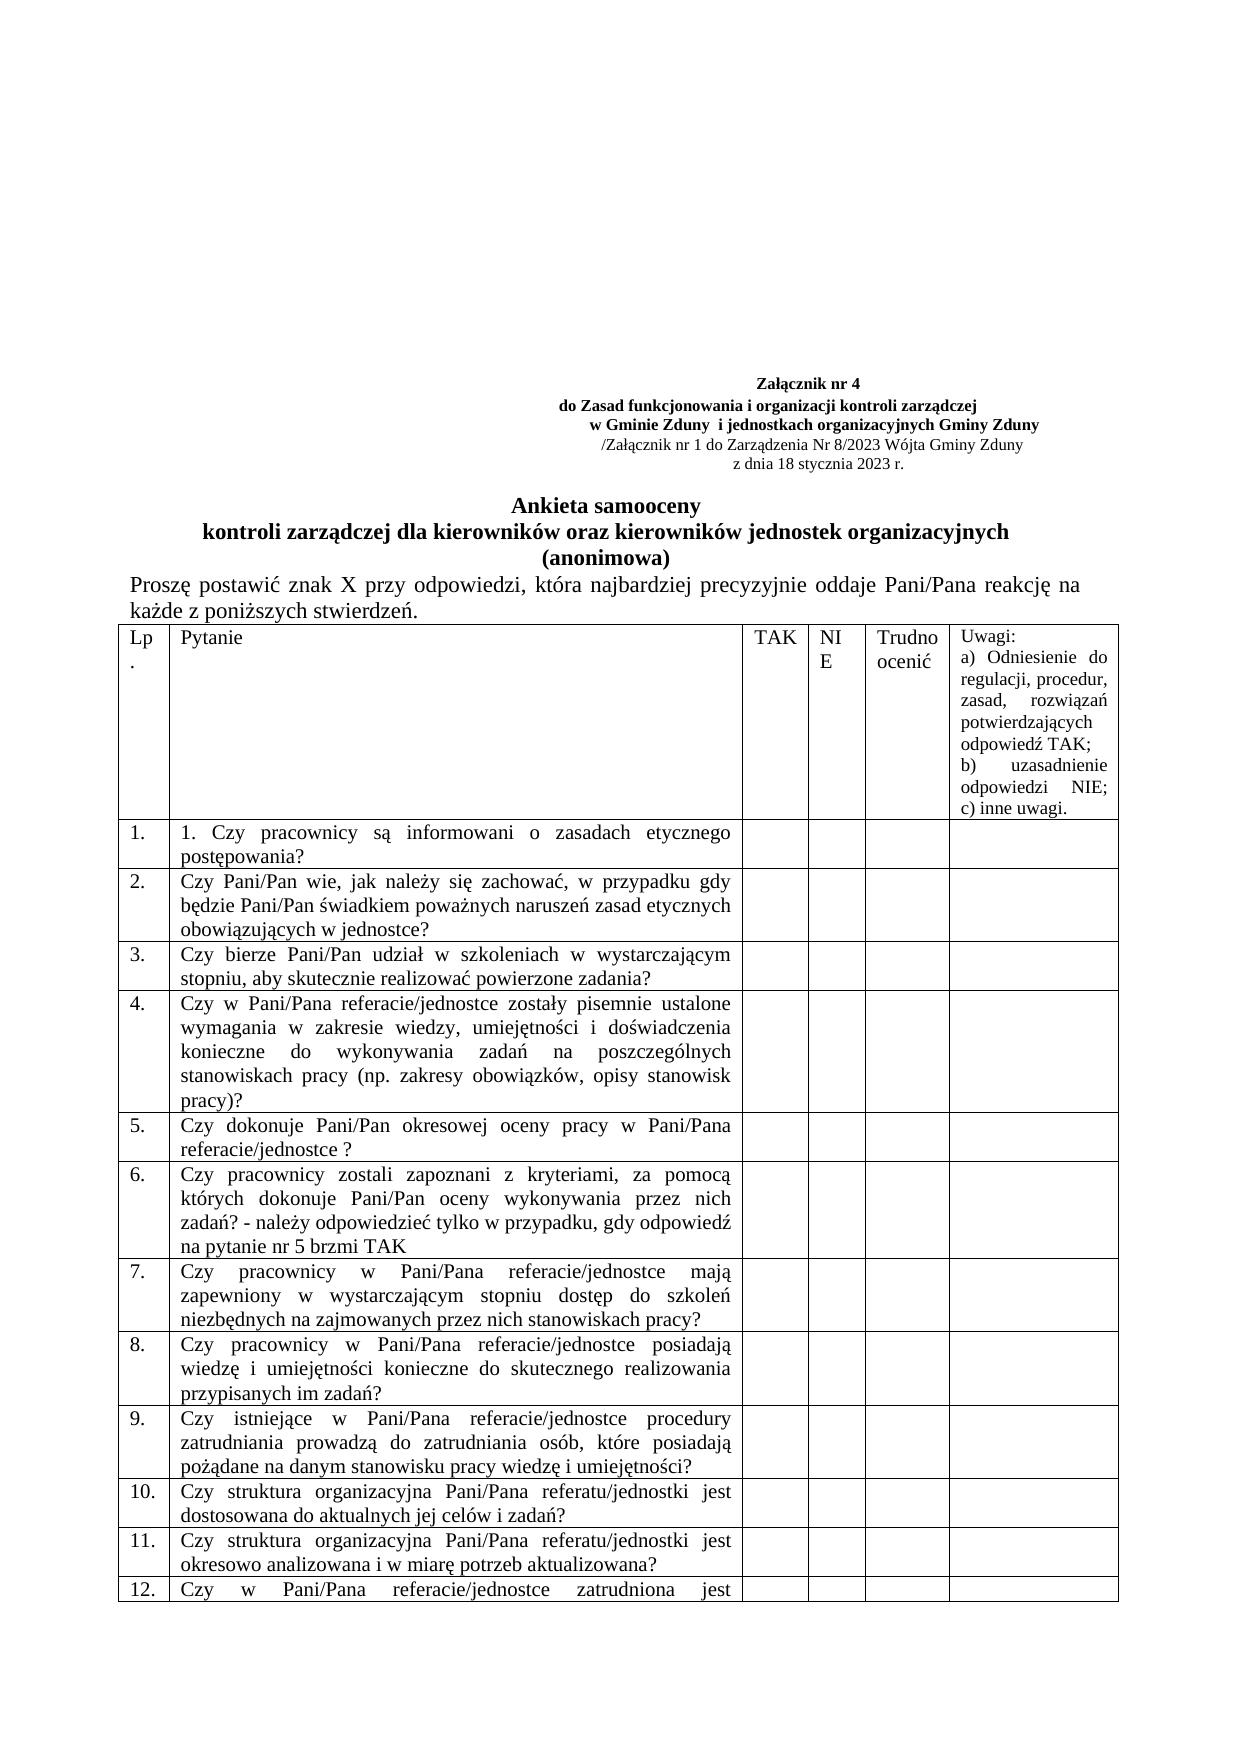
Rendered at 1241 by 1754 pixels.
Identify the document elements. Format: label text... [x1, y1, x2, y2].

table_cell 5. [119, 1113, 169, 1161]
table_cell [743, 1528, 808, 1576]
table_cell [809, 820, 865, 868]
table_cell Czy pracownicy zostali zapoznani z kryteriami, za pomocą których dokonuje Pani/Pan oceny wykonywania przez nich zadań? - należy odpowiedzieć tylko w przypadku, gdy odpowiedź na pytanie nr 5 brzmi TAK [170, 1162, 742, 1258]
table_cell Czy dokonuje Pani/Pan okresowej oceny pracy w Pani/Pana referacie/jednostce ? [170, 1113, 742, 1161]
table_cell Czy w Pani/Pana referacie/jednostce zostały pisemnie ustalone wymagania w zakresie wiedzy, umiejętności i doświadczenia konieczne do wykonywania zadań na poszczególnych stanowiskach pracy (np. zakresy obowiązków, opisy stanowisk pracy)? [170, 991, 742, 1112]
table_cell [809, 991, 865, 1112]
table_cell [950, 991, 1118, 1112]
table_header Trudno ocenić [866, 625, 949, 819]
text Załącznik nr 4 [129, 374, 1082, 393]
table_cell [866, 820, 949, 868]
table_cell Czy istniejące w Pani/Pana referacie/jednostce procedury zatrudniania prowadzą do zatrudniania osób, które posiadają pożądane na danym stanowisku pracy wiedzę i umiejętności? [170, 1406, 742, 1478]
table_cell [743, 1577, 808, 1601]
table_cell [950, 1332, 1118, 1404]
table_cell [866, 991, 949, 1112]
table_cell [809, 869, 865, 941]
table_cell Czy pracownicy w Pani/Pana referacie/jednostce posiadają wiedzę i umiejętności konieczne do skutecznego realizowania przypisanych im zadań? [170, 1332, 742, 1404]
table_cell [743, 1479, 808, 1527]
table_cell [866, 1259, 949, 1331]
text do Zasad funkcjonowania i organizacji kontroli zarządczej [129, 396, 1082, 415]
table_cell [866, 1528, 949, 1576]
table_cell 11. [119, 1528, 169, 1576]
table_cell [809, 1479, 865, 1527]
table_header TAK [743, 625, 808, 819]
table_header Lp. [119, 625, 169, 819]
table_cell [809, 1113, 865, 1161]
table_cell [866, 869, 949, 941]
table_cell [866, 1113, 949, 1161]
table_cell [950, 1259, 1118, 1331]
table_cell Czy struktura organizacyjna Pani/Pana referatu/jednostki jest dostosowana do aktualnych jej celów i zadań? [170, 1479, 742, 1527]
table_cell [866, 942, 949, 990]
table_cell [743, 820, 808, 868]
table_cell [866, 1332, 949, 1404]
table_cell [809, 1528, 865, 1576]
table_cell [950, 1479, 1118, 1527]
table_cell Czy bierze Pani/Pan udział w szkoleniach w wystarczającym stopniu, aby skutecznie realizować powierzone zadania? [170, 942, 742, 990]
table_cell [743, 1259, 808, 1331]
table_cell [170, 1577, 742, 1601]
table_cell [866, 1162, 949, 1258]
table_cell [743, 991, 808, 1112]
table_cell [950, 1406, 1118, 1478]
table_cell 8. [119, 1332, 169, 1404]
table_cell Czy Pani/Pan wie, jak należy się zachować, w przypadku gdy będzie Pani/Pan świadkiem poważnych naruszeń zasad etycznych obowiązujących w jednostce? [170, 869, 742, 941]
table_cell [809, 1259, 865, 1331]
table_cell [866, 1577, 949, 1601]
table_cell [743, 869, 808, 941]
table_cell 2. [119, 869, 169, 941]
text w Gminie Zduny i jednostkach organizacyjnych Gminy Zduny [129, 415, 1082, 434]
table_cell Czy struktura organizacyjna Pani/Pana referatu/jednostki jest okresowo analizowana i w miarę potrzeb aktualizowana? [170, 1528, 742, 1576]
table_cell [743, 1113, 808, 1161]
table_cell [809, 1162, 865, 1258]
table_cell [809, 1332, 865, 1404]
table_cell [950, 1113, 1118, 1161]
table_cell 6. [119, 1162, 169, 1258]
table_cell [866, 1406, 949, 1478]
table_header Uwagi: a) Odniesienie do regulacji, procedur, zasad, rozwiązań potwierdzających odpowiedź TAK; b) uzasadnienie odpowiedzi NIE; c) inne uwagi. [950, 625, 1118, 819]
table_cell [743, 1332, 808, 1404]
table_cell [809, 942, 865, 990]
text Proszę postawić znak X przy odpowiedzi, która najbardziej precyzyjnie oddaje Pani/Pana reakcję na każde z poniższych stwierdzeń. [129, 571, 1082, 623]
table_cell Czy pracownicy w Pani/Pana referacie/jednostce mają zapewniony w wystarczającym stopniu dostęp do szkoleń niezbędnych na zajmowanych przez nich stanowiskach pracy? [170, 1259, 742, 1331]
table_cell 3. [119, 942, 169, 990]
table_cell [809, 1406, 865, 1478]
table_cell 1. Czy pracownicy są informowani o zasadach etycznego postępowania? [170, 820, 742, 868]
table_cell [950, 869, 1118, 941]
table_cell 1. [119, 820, 169, 868]
table_cell [743, 1162, 808, 1258]
table_cell 7. [119, 1259, 169, 1331]
table_cell [950, 1577, 1118, 1601]
table_cell [866, 1479, 949, 1527]
table_header Pytanie [170, 625, 742, 819]
table_cell [950, 1162, 1118, 1258]
table_cell [950, 942, 1118, 990]
table_cell 10. [119, 1479, 169, 1527]
table_cell [809, 1577, 865, 1601]
table_cell [743, 1406, 808, 1478]
table_cell 4. [119, 991, 169, 1112]
text (anonimowa) [129, 544, 1082, 571]
table_header NIE [809, 625, 865, 819]
text kontroli zarządczej dla kierowników oraz kierowników jednostek organizacyjnych [129, 518, 1082, 544]
table_cell [950, 820, 1118, 868]
table_cell 9. [119, 1406, 169, 1478]
text Ankieta samooceny [129, 492, 1082, 518]
text /Załącznik nr 1 do Zarządzenia Nr 8/2023 Wójta Gminy Zduny z dnia 18 stycznia 2023 r. [129, 434, 1082, 473]
table_cell 12. [119, 1577, 169, 1601]
table_cell [950, 1528, 1118, 1576]
table_cell [743, 942, 808, 990]
